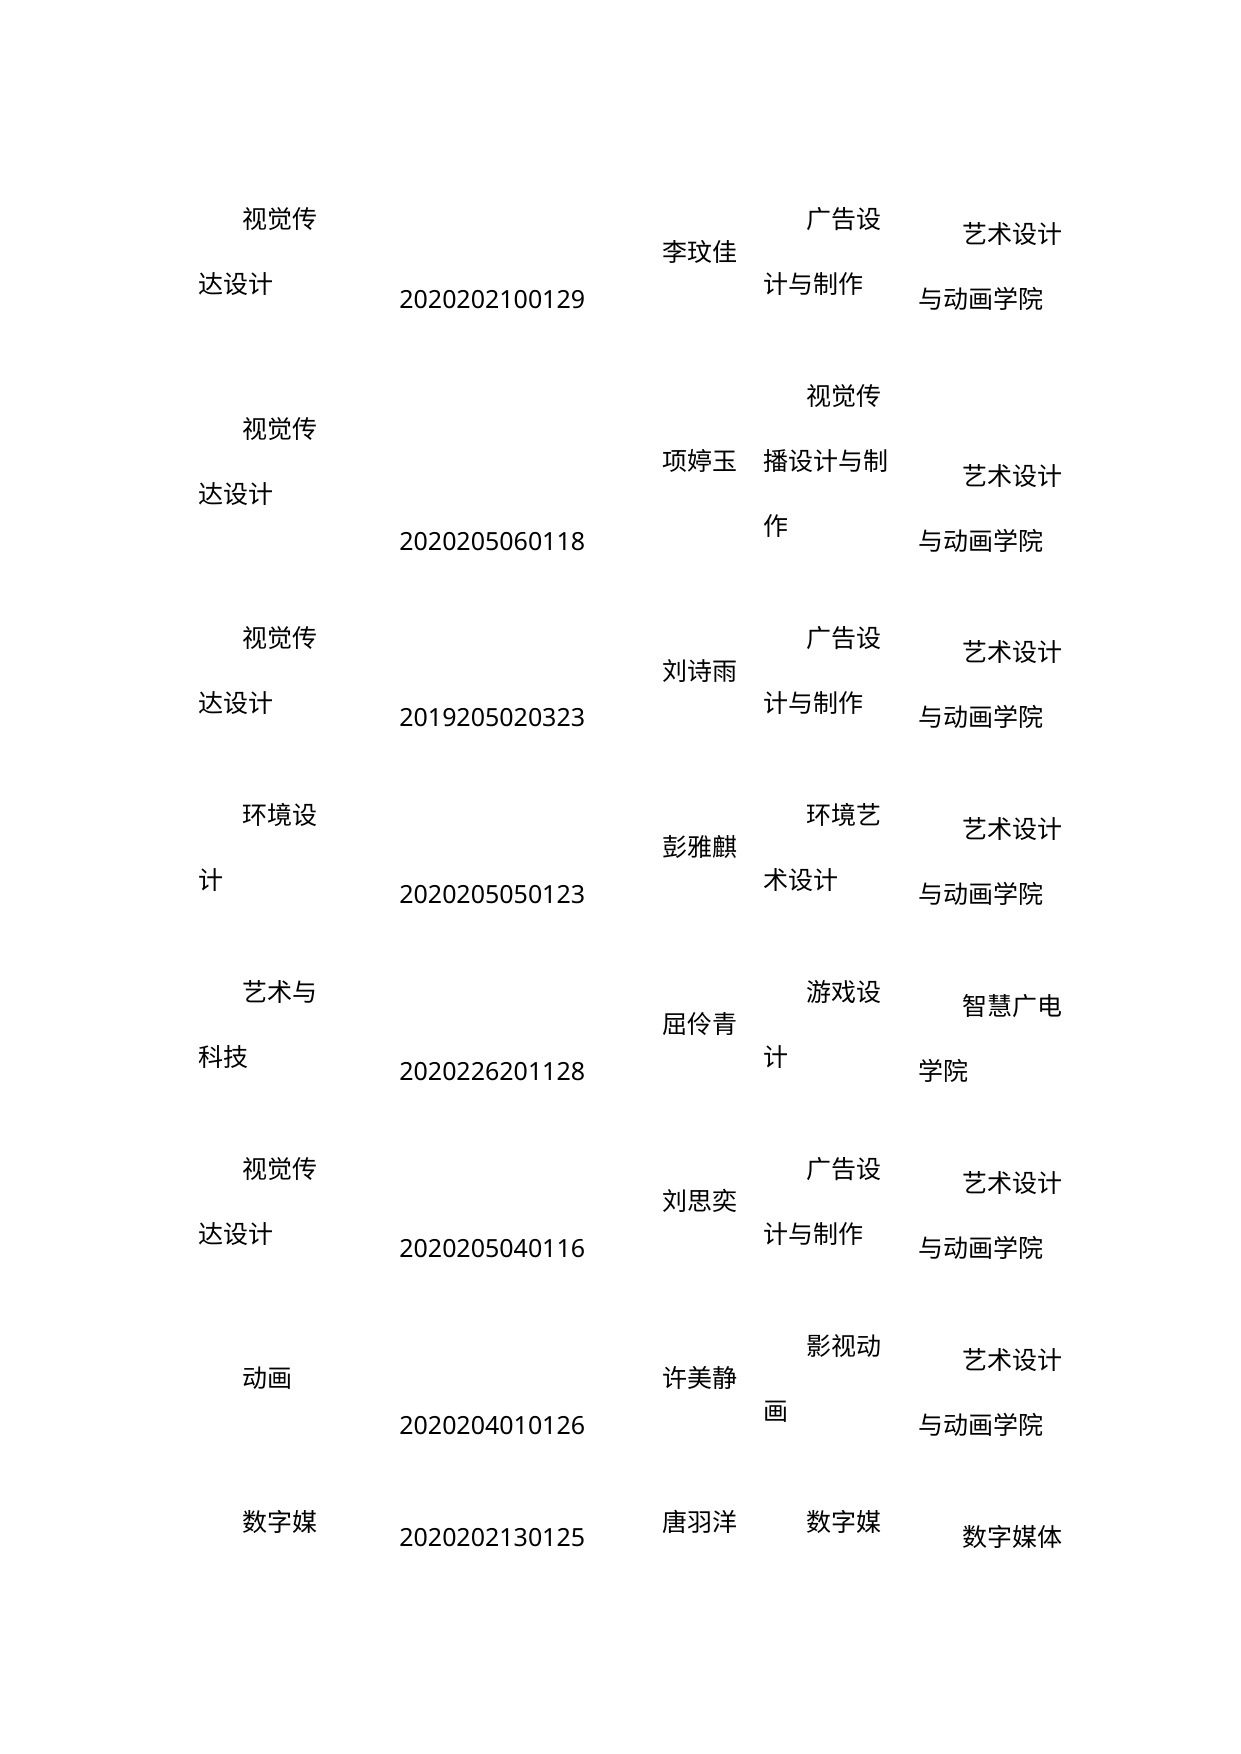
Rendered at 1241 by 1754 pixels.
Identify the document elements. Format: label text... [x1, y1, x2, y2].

table_cell 艺术设计与动画学院 [907, 339, 1074, 581]
table_cell 数字媒体与创意设计学院 [907, 1465, 1074, 1577]
table_cell 许美静 [608, 1288, 752, 1465]
table_cell 彭雅麒 [608, 758, 752, 934]
table_cell 影视动画 [752, 1288, 907, 1465]
table_cell 广告设计与制作 [752, 1111, 907, 1288]
table_cell 2020205040116 [345, 1111, 608, 1288]
table_cell 视觉传达设计 [188, 162, 344, 339]
table_cell 广告设计与制作 [752, 581, 907, 758]
table_cell 2020204010126 [345, 1288, 608, 1465]
table_cell 艺术设计与动画学院 [907, 581, 1074, 758]
table_cell 视觉传达设计 [188, 1111, 344, 1288]
table_cell 2020202100129 [345, 162, 608, 339]
table_cell 游戏设计 [752, 935, 907, 1111]
table_cell 2019205020323 [345, 581, 608, 758]
table_cell 数字媒体艺术 [188, 1465, 344, 1577]
table_cell 环境艺术设计 [752, 758, 907, 934]
table_cell 2020205050123 [345, 758, 608, 934]
table_cell 屈伶青 [608, 935, 752, 1111]
table_cell 2020226201128 [345, 935, 608, 1111]
table_cell 2020202130125 [345, 1465, 608, 1577]
table_cell 视觉传达设计 [188, 581, 344, 758]
table_cell 刘思奕 [608, 1111, 752, 1288]
table_cell 广告设计与制作 [752, 162, 907, 339]
table_cell 艺术设计与动画学院 [907, 1288, 1074, 1465]
table_cell 2020205060118 [345, 339, 608, 581]
table_cell 视觉传达设计 [188, 339, 344, 581]
table_cell 艺术与科技 [188, 935, 344, 1111]
table_cell 艺术设计与动画学院 [907, 1111, 1074, 1288]
table_cell 环境设计 [188, 758, 344, 934]
table_cell 智慧广电学院 [907, 935, 1074, 1111]
table_cell 刘诗雨 [608, 581, 752, 758]
table_cell 李玟佳 [608, 162, 752, 339]
table_cell 项婷玉 [608, 339, 752, 581]
table_cell 艺术设计与动画学院 [907, 162, 1074, 339]
table_cell 动画 [188, 1288, 344, 1465]
table_cell 艺术设计与动画学院 [907, 758, 1074, 934]
table_cell 唐羽洋 [608, 1465, 752, 1577]
table_cell 数字媒体艺术设计 [752, 1465, 907, 1577]
table_cell 视觉传播设计与制作 [752, 339, 907, 581]
